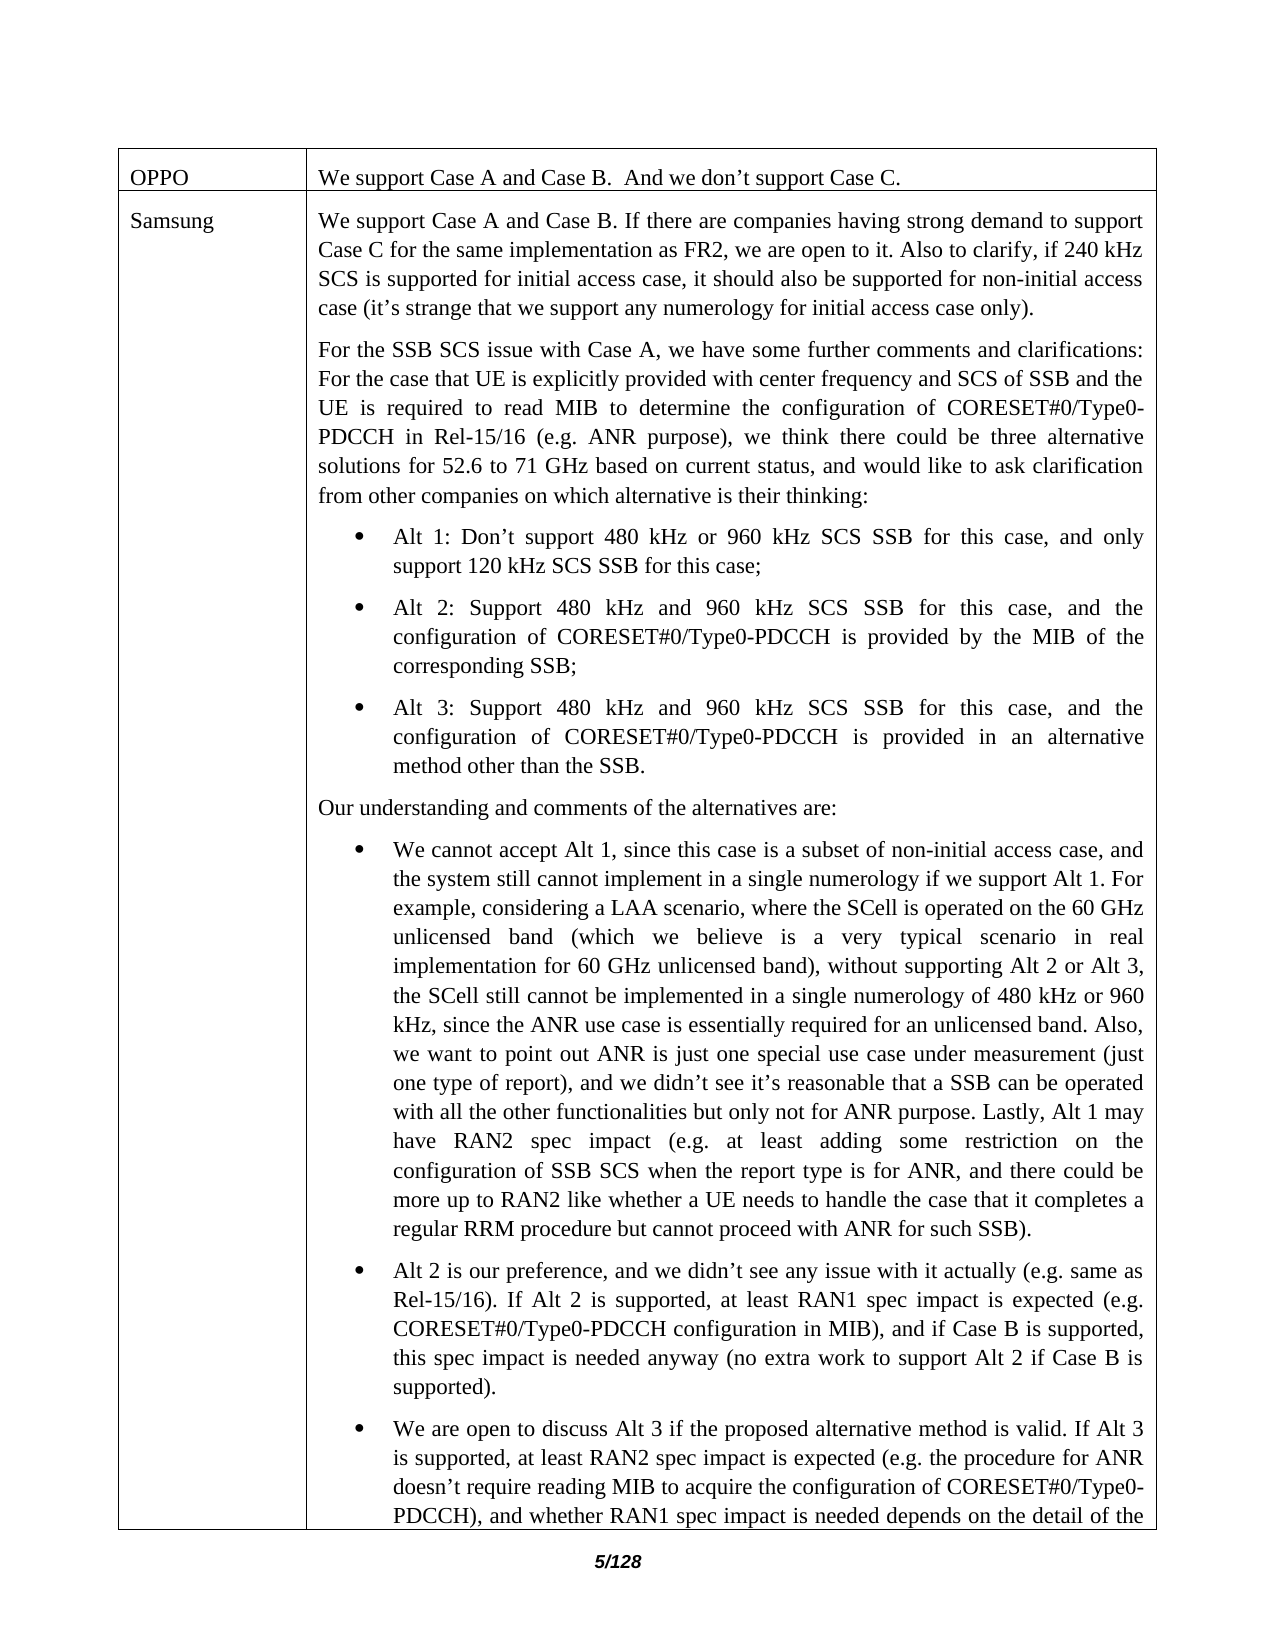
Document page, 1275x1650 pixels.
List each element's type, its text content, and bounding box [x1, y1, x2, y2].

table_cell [307, 191, 1156, 1529]
table_cell OPPO [119, 149, 306, 190]
table_cell Samsung [119, 191, 306, 1529]
table_cell We support Case A and Case B. And we don’t support Case C. [307, 149, 1156, 190]
